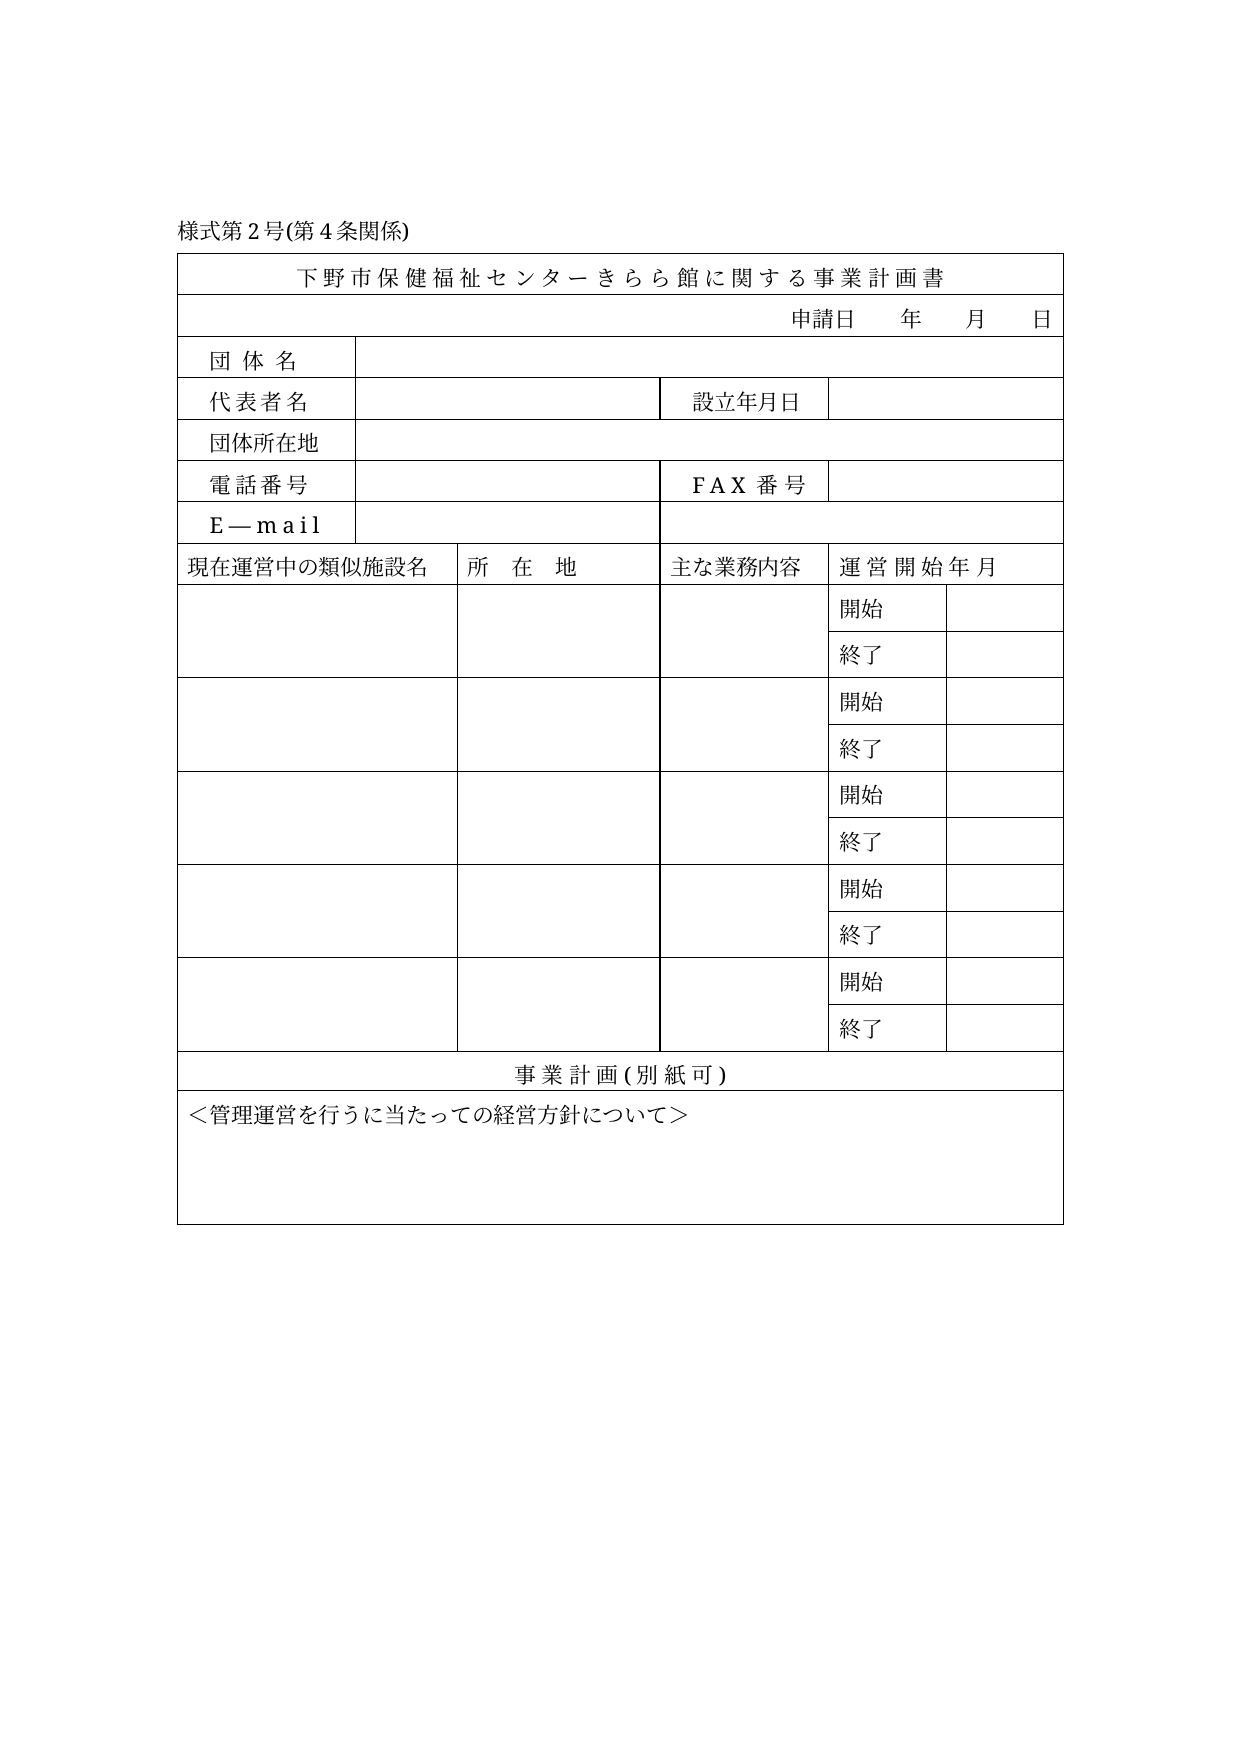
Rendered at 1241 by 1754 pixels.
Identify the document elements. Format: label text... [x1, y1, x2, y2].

table_cell 終了 [829, 725, 946, 771]
table_cell [661, 772, 828, 864]
table_cell 終了 [829, 632, 946, 677]
table_cell [947, 818, 1063, 864]
table_cell 開始 [829, 678, 946, 724]
table_cell [947, 865, 1063, 911]
table_cell [947, 1005, 1063, 1051]
table_cell 運営開始年月 [829, 544, 1063, 584]
table_cell 終了 [829, 818, 946, 864]
table_cell [947, 958, 1063, 1004]
table_cell 現在運営中の類似施設名 [178, 544, 457, 584]
table_cell [178, 865, 457, 957]
table_cell 所在地 [458, 544, 659, 584]
table_cell [947, 912, 1063, 957]
table_cell E―mail [178, 502, 355, 542]
table_cell ＜管理運営を行うに当たっての経営方針について＞ [178, 1091, 1063, 1224]
table_cell [661, 502, 1063, 542]
table_cell [458, 958, 659, 1051]
table_cell 電話番号 [178, 461, 355, 501]
table_cell [356, 420, 1063, 460]
table_cell 団体所在地 [178, 420, 355, 460]
table_cell [661, 958, 828, 1051]
table_cell 事業計画(別紙可) [178, 1052, 1063, 1090]
table_cell [829, 378, 1063, 418]
table_cell [356, 337, 1063, 377]
table_cell [661, 865, 828, 957]
table_cell [458, 678, 659, 771]
table_cell 代表者名 [178, 378, 355, 418]
table_cell 開始 [829, 865, 946, 911]
table_cell [356, 502, 659, 542]
table_cell [178, 958, 457, 1051]
table_cell 団体名 [178, 337, 355, 377]
table_cell [178, 772, 457, 864]
table_cell 終了 [829, 1005, 946, 1051]
table_cell [947, 585, 1063, 631]
table_cell [458, 865, 659, 957]
table_cell [947, 772, 1063, 817]
table_cell [947, 725, 1063, 771]
table_cell [661, 678, 828, 771]
table_cell 設立年月日 [661, 378, 828, 418]
table_cell 開始 [829, 585, 946, 631]
table_cell [178, 585, 457, 677]
text 様式第2号(第4条関係) [177, 207, 1063, 253]
table_cell [661, 585, 828, 677]
table_cell 主な業務内容 [661, 544, 828, 584]
table_cell 開始 [829, 958, 946, 1004]
table_cell [178, 678, 457, 771]
table_cell [947, 678, 1063, 724]
table_cell [356, 461, 659, 501]
table_cell [356, 378, 659, 418]
table_cell FAX番号 [661, 461, 828, 501]
table_cell [458, 772, 659, 864]
table_header 下野市保健福祉センターきらら館に関する事業計画書 [178, 254, 1063, 294]
table_cell [458, 585, 659, 677]
table_cell 開始 [829, 772, 946, 817]
table_cell 終了 [829, 912, 946, 957]
table_cell [947, 632, 1063, 677]
table_cell [829, 461, 1063, 501]
table_cell 申請日 年 月 日 [178, 295, 1063, 336]
